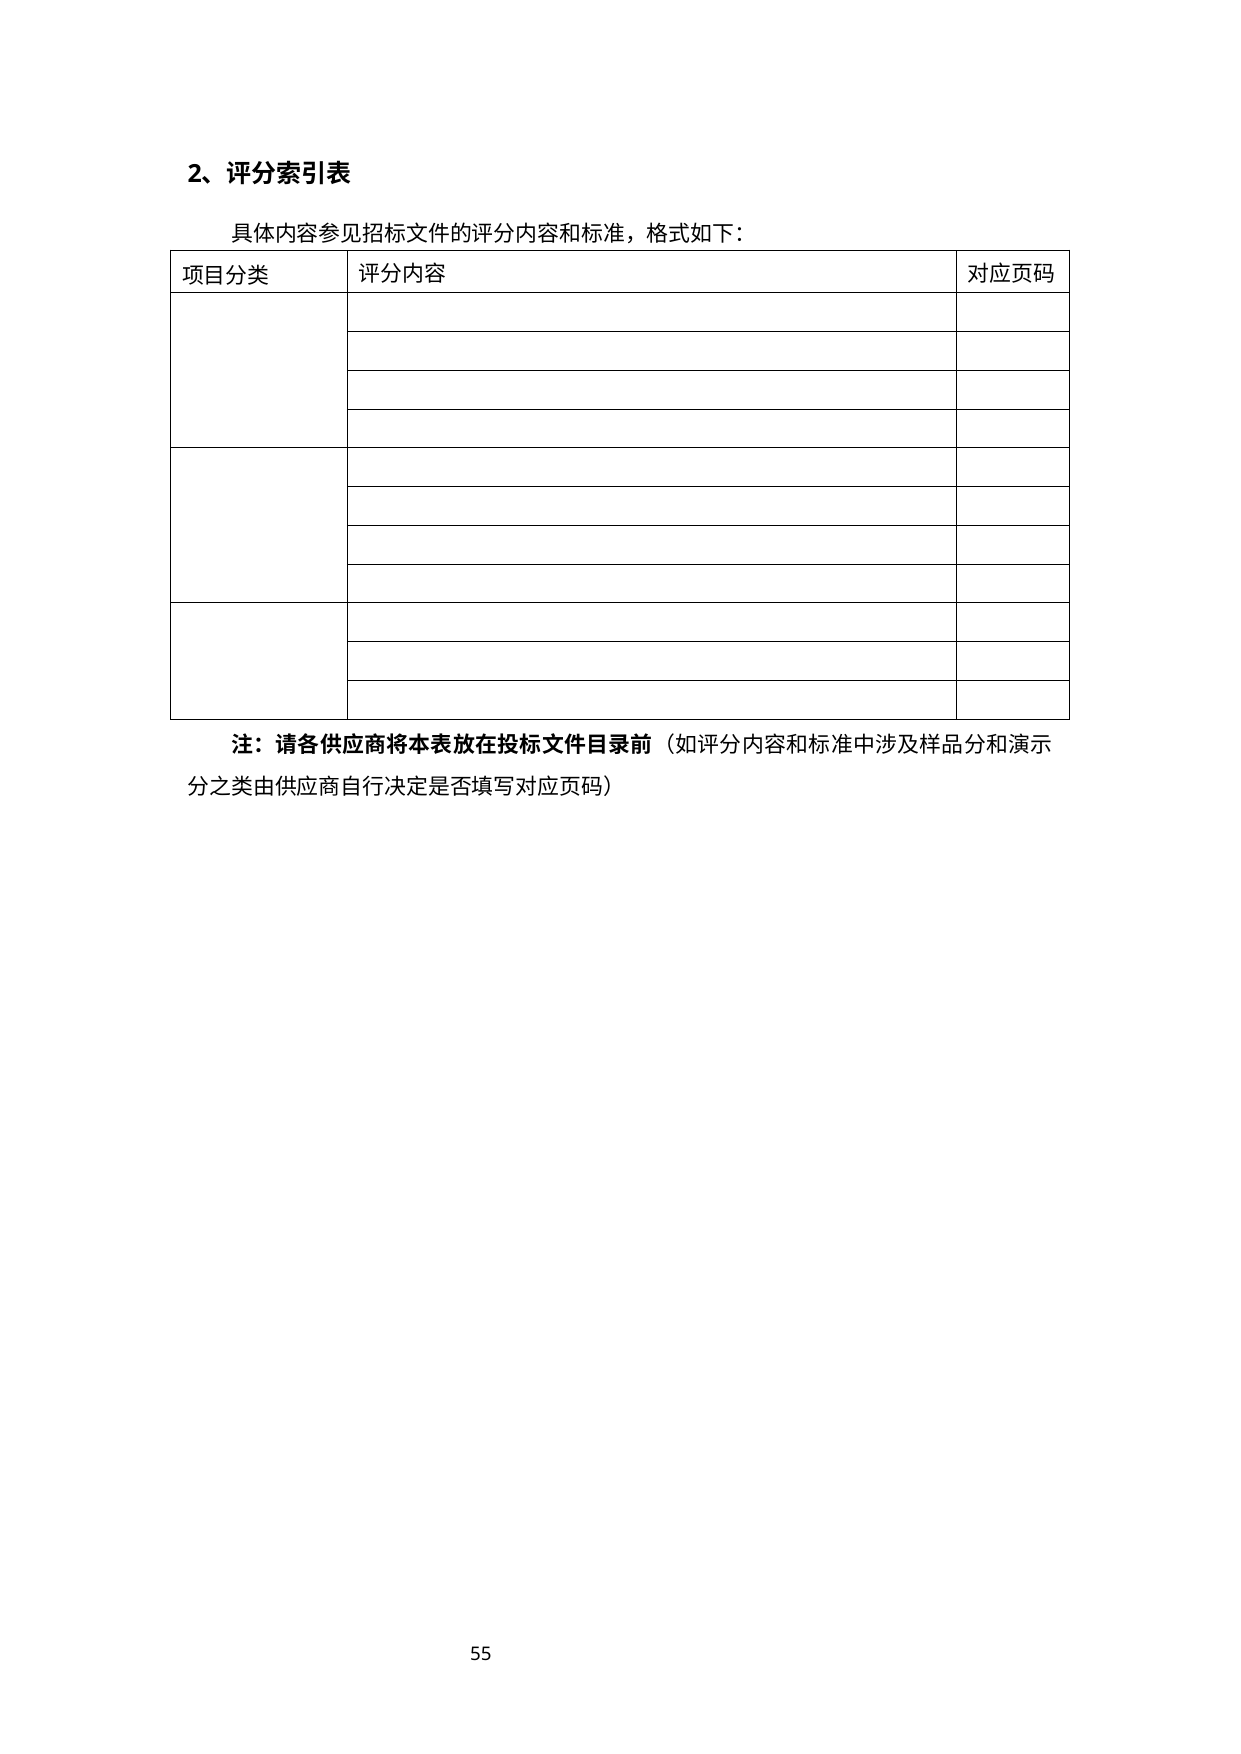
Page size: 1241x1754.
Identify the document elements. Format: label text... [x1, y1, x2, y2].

table_cell [957, 371, 1069, 408]
table_cell [348, 410, 956, 447]
table_cell [957, 293, 1069, 331]
table_cell [957, 410, 1069, 447]
text 2、评分索引表 [187, 153, 1053, 190]
text 具体内容参见招标文件的评分内容和标准，格式如下： [187, 208, 1053, 249]
table_cell [348, 332, 956, 370]
table_header 评分内容 [348, 251, 956, 292]
table_cell [348, 371, 956, 408]
table_cell [957, 526, 1069, 563]
table_header 对应页码 [957, 251, 1069, 292]
table_cell [957, 448, 1069, 486]
table_cell [348, 642, 956, 680]
table_cell [171, 293, 347, 447]
table_cell [348, 293, 956, 331]
table_cell [348, 603, 956, 641]
text 注：请各供应商将本表放在投标文件目录前（如评分内容和标准中涉及样品分和演示分之类由供应商自行决定是否填写对应页码） [187, 720, 1053, 803]
table_cell [348, 565, 956, 602]
table_cell [348, 526, 956, 563]
table_cell [957, 565, 1069, 602]
table_cell [348, 487, 956, 525]
table_header 项目分类 [171, 251, 347, 292]
table_cell [348, 681, 956, 718]
table_cell [957, 642, 1069, 680]
table_cell [957, 487, 1069, 525]
table_cell [957, 332, 1069, 370]
table_cell [348, 448, 956, 486]
table_cell [957, 603, 1069, 641]
table_cell [171, 448, 347, 602]
table_cell [171, 603, 347, 718]
table_cell [957, 681, 1069, 718]
